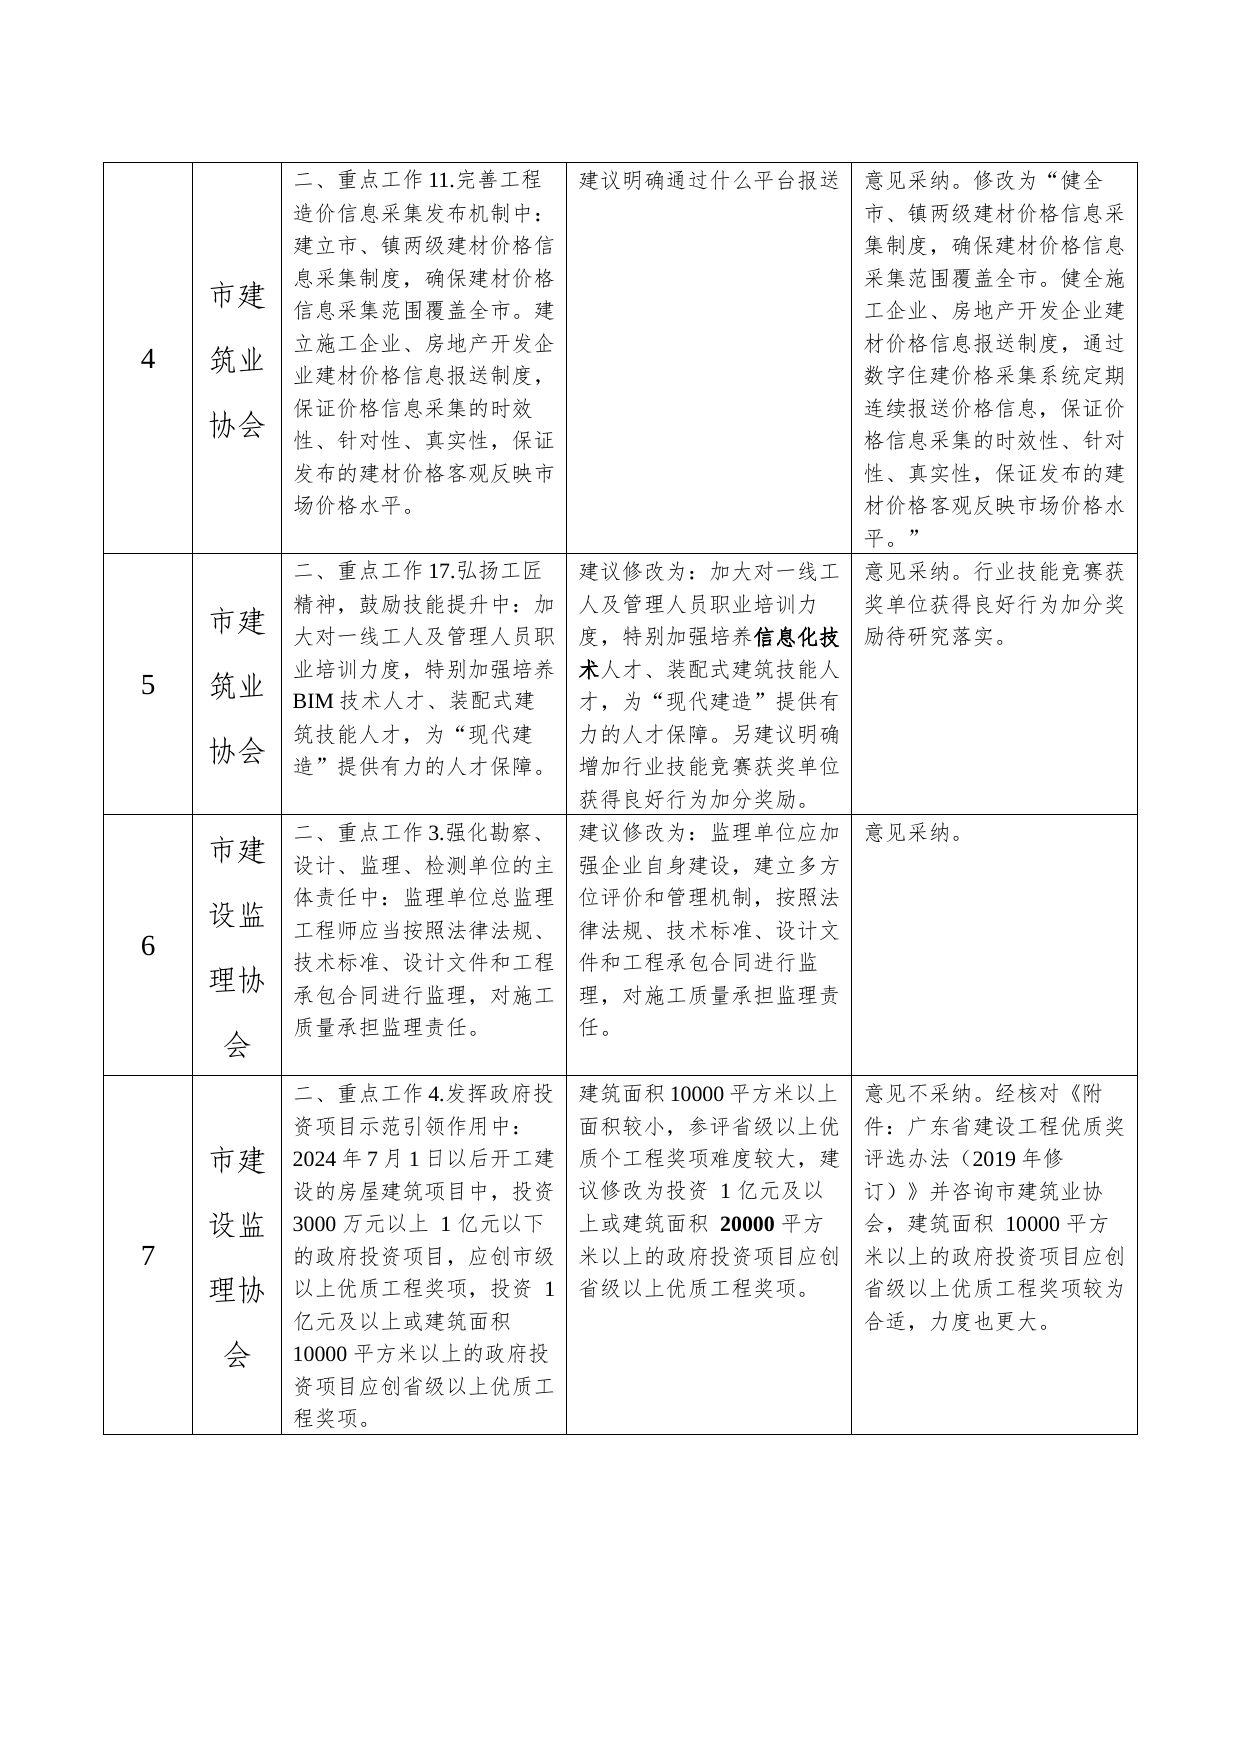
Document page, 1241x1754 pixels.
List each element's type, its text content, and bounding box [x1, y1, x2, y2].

table_cell 市建设监理协会 [193, 1076, 281, 1434]
table_cell 4 [104, 163, 192, 553]
table_cell 二、重点工作11.完善工程造价信息采集发布机制中：建立市、镇两级建材价格信息采集制度，确保建材价格信息采集范围覆盖全市。建立施工企业、房地产开发企业建材价格信息报送制度，保证价格信息采集的时效性、针对性、真实性，保证发布的建材价格客观反映市场价格水平。 [282, 163, 566, 553]
table_cell 意见采纳。修改为“健全市、镇两级建材价格信息采集制度，确保建材价格信息采集范围覆盖全市。健全施工企业、房地产开发企业建材价格信息报送制度，通过数字住建价格采集系统定期连续报送价格信息，保证价格信息采集的时效性、针对性、真实性，保证发布的建材价格客观反映市场价格水平。” [852, 163, 1137, 553]
table_cell 7 [104, 1076, 192, 1434]
table_cell 意见采纳。 [852, 815, 1137, 1075]
table_cell 意见不采纳。经核对《附件：广东省建设工程优质奖评选办法（2019年修订）》并咨询市建筑业协会，建筑面积 10000 平方米以上的政府投资项目应创省级以上优质工程奖项较为合适，力度也更大。 [852, 1076, 1137, 1434]
table_cell 意见采纳。行业技能竞赛获奖单位获得良好行为加分奖励待研究落实。 [852, 554, 1137, 814]
table_cell 二、重点工作3.强化勘察、设计、监理、检测单位的主体责任中：监理单位总监理工程师应当按照法律法规、技术标准、设计文件和工程承包合同进行监理，对施工质量承担监理责任。 [282, 815, 566, 1075]
table_cell 市建设监理协会 [193, 815, 281, 1075]
table_cell 二、重点工作4.发挥政府投资项目示范引领作用中：2024年7月1日以后开工建设的房屋建筑项目中，投资 3000 万元以上 1 亿元以下的政府投资项目，应创市级以上优质工程奖项，投资 1 亿元及以上或建筑面积 10000 平方米以上的政府投资项目应创省级以上优质工程奖项。 [282, 1076, 566, 1434]
table_cell 建议明确通过什么平台报送 [567, 163, 851, 553]
table_cell 市建筑业协会 [193, 554, 281, 814]
table_cell 市建筑业协会 [193, 163, 281, 553]
table_cell 6 [104, 815, 192, 1075]
table_cell 建议修改为：加大对一线工人及管理人员职业培训力度，特别加强培养信息化技术人才、装配式建筑技能人才，为“现代建造”提供有力的人才保障。另建议明确增加行业技能竞赛获奖单位获得良好行为加分奖励。 [567, 554, 851, 814]
table_cell 5 [104, 554, 192, 814]
table_cell 二、重点工作17.弘扬工匠精神，鼓励技能提升中：加大对一线工人及管理人员职业培训力度，特别加强培养BIM技术人才、装配式建筑技能人才，为“现代建造”提供有力的人才保障。 [282, 554, 566, 814]
table_cell 建筑面积10000平方米以上面积较小，参评省级以上优质个工程奖项难度较大，建议修改为投资 1 亿元及以上或建筑面积 20000 平方米以上的政府投资项目应创省级以上优质工程奖项。 [567, 1076, 851, 1434]
table_cell 建议修改为：监理单位应加强企业自身建设，建立多方位评价和管理机制，按照法律法规、技术标准、设计文件和工程承包合同进行监理，对施工质量承担监理责任。 [567, 815, 851, 1075]
